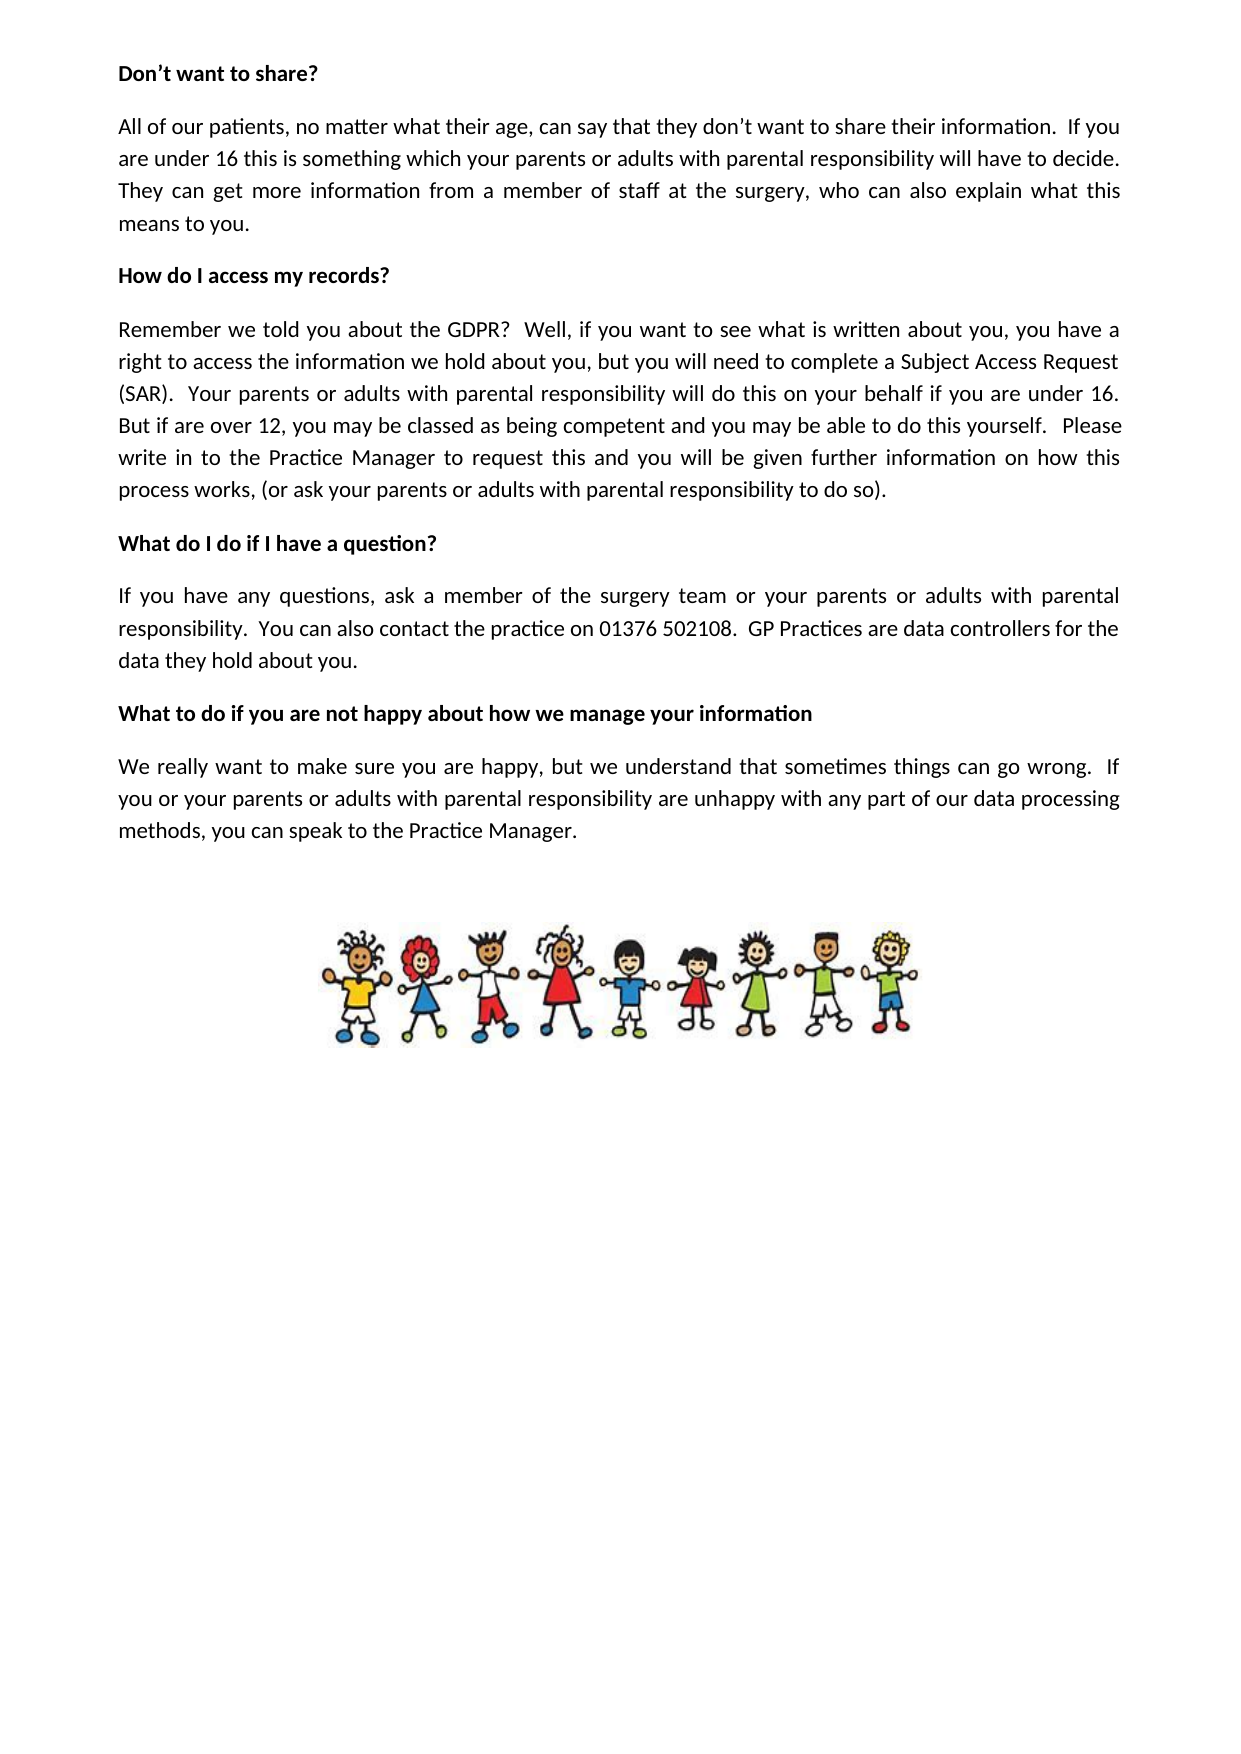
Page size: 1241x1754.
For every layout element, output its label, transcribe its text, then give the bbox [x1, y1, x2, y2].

text Don’t want to share? [118, 59, 1122, 87]
text If you have any questions, ask a member of the surgery team or your parents or adults with parental responsibility. You can also contact the practice on 01376 502108. GP Practices are data controllers for the data they hold about you. [118, 582, 1122, 674]
text We really want to make sure you are happy, but we understand that sometimes things can go wrong. If you or your parents or adults with parental responsibility are unhappy with any part of our data processing methods, you can speak to the Practice Manager. [118, 752, 1122, 844]
text How do I access my records? [118, 262, 1122, 290]
text What do I do if I have a question? [118, 529, 1122, 557]
picture [317, 922, 923, 1048]
text Remember we told you about the GDPR? Well, if you want to see what is written about you, you have a right to access the information we hold about you, but you will need to complete a Subject Access Request (SAR). Your parents or adults with parental responsibility will do this on your behalf if you are under 16. But if are over 12, you may be classed as being competent and you may be able to do this yourself. Please write in to the Practice Manager to request this and you will be given further information on how this process works, (or ask your parents or adults with parental responsibility to do so). [118, 315, 1122, 504]
text What to do if you are not happy about how we manage your information [118, 699, 1122, 727]
text All of our patients, no matter what their age, can say that they don’t want to share their information. If you are under 16 this is something which your parents or adults with parental responsibility will have to decide. They can get more information from a member of staff at the surgery, who can also explain what this means to you. [118, 112, 1122, 237]
